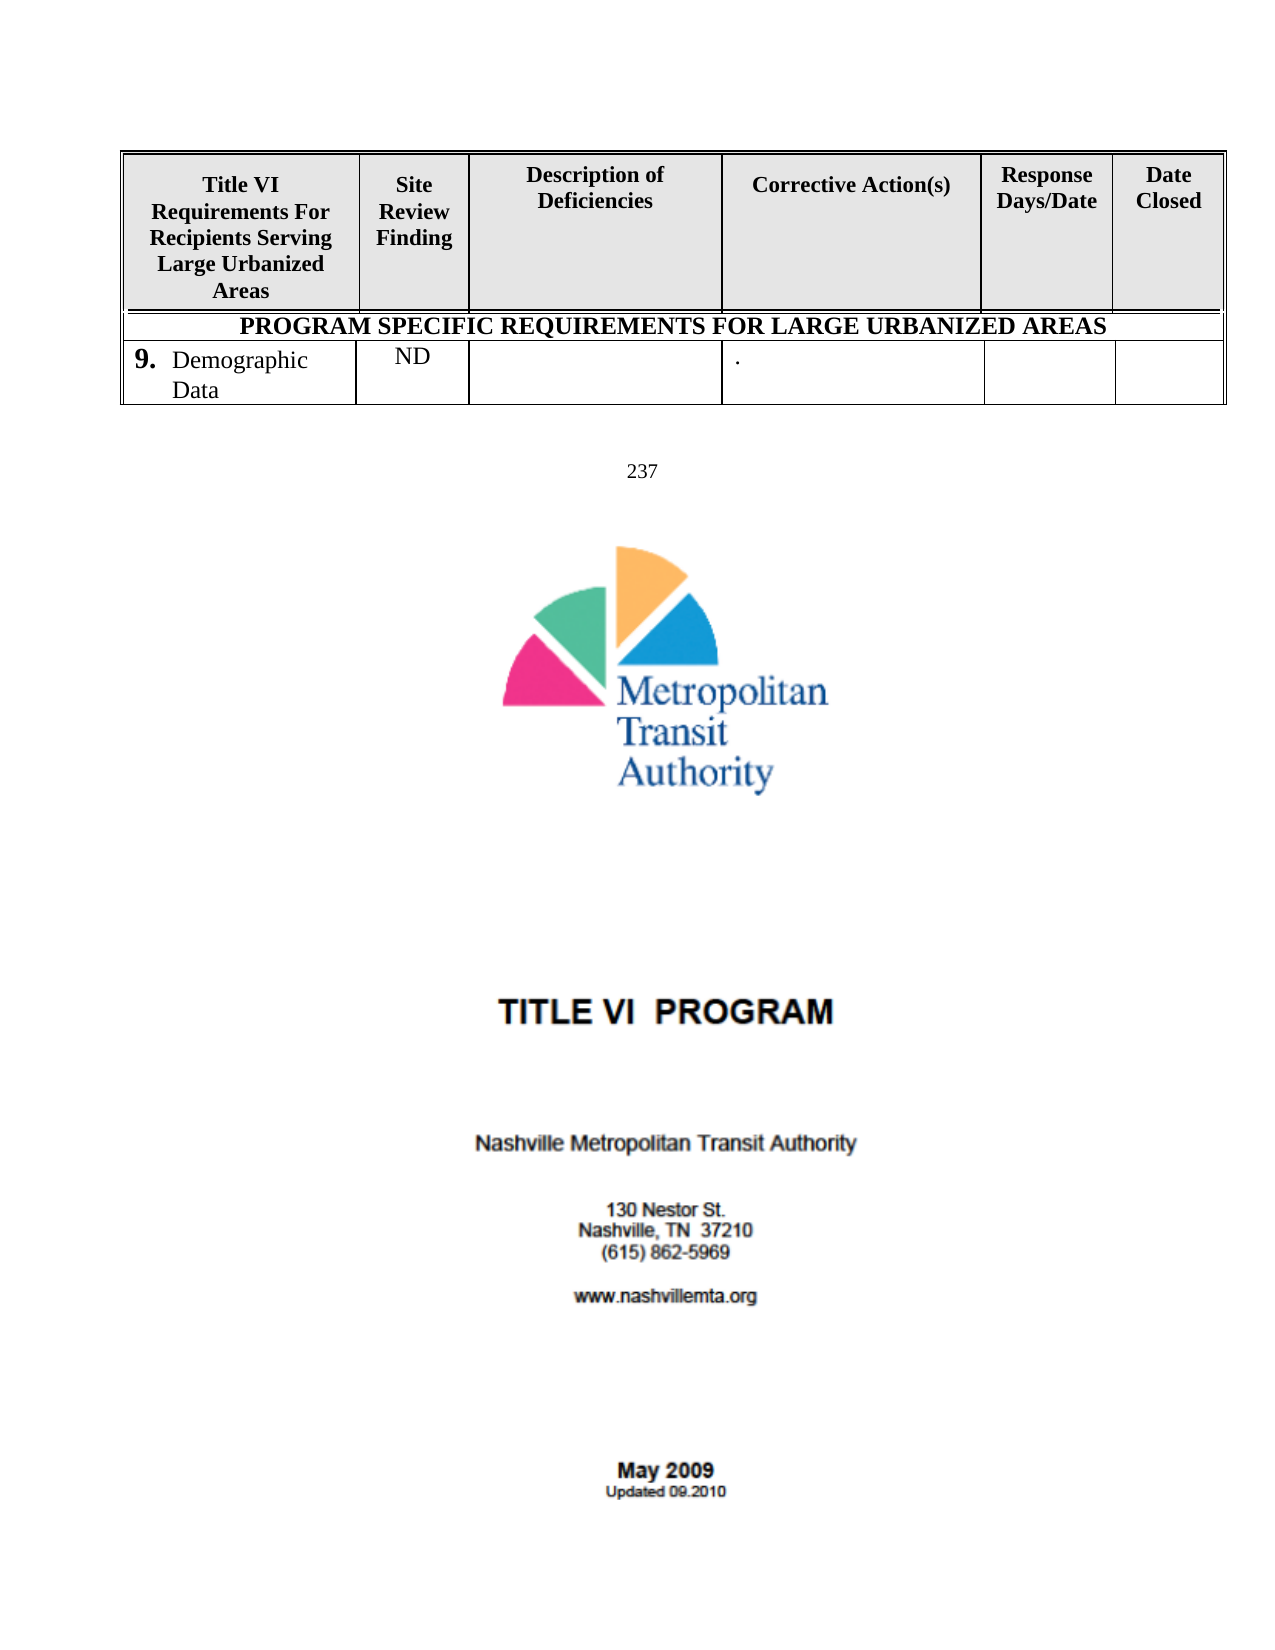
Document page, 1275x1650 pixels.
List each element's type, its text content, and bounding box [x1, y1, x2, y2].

table_cell . [723, 341, 984, 403]
table_cell [985, 341, 1115, 403]
table_header Site Review Finding [360, 155, 468, 309]
table_header Date Closed [1113, 155, 1223, 309]
table_cell ND [357, 341, 468, 403]
table_cell PROGRAM SPECIFIC REQUIREMENTS FOR LARGE URBANIZED AREAS [122, 309, 1225, 340]
table_header Corrective Action(s) [723, 155, 980, 309]
table_cell [1116, 341, 1223, 403]
table_cell [470, 341, 721, 403]
table_header Title VI Requirements For Recipients Serving Large Urbanized Areas [124, 155, 359, 309]
table_header Description of Deficiencies [470, 155, 721, 309]
table_header Response Days/Date [982, 155, 1112, 309]
table_cell Demographic Data [124, 341, 355, 403]
